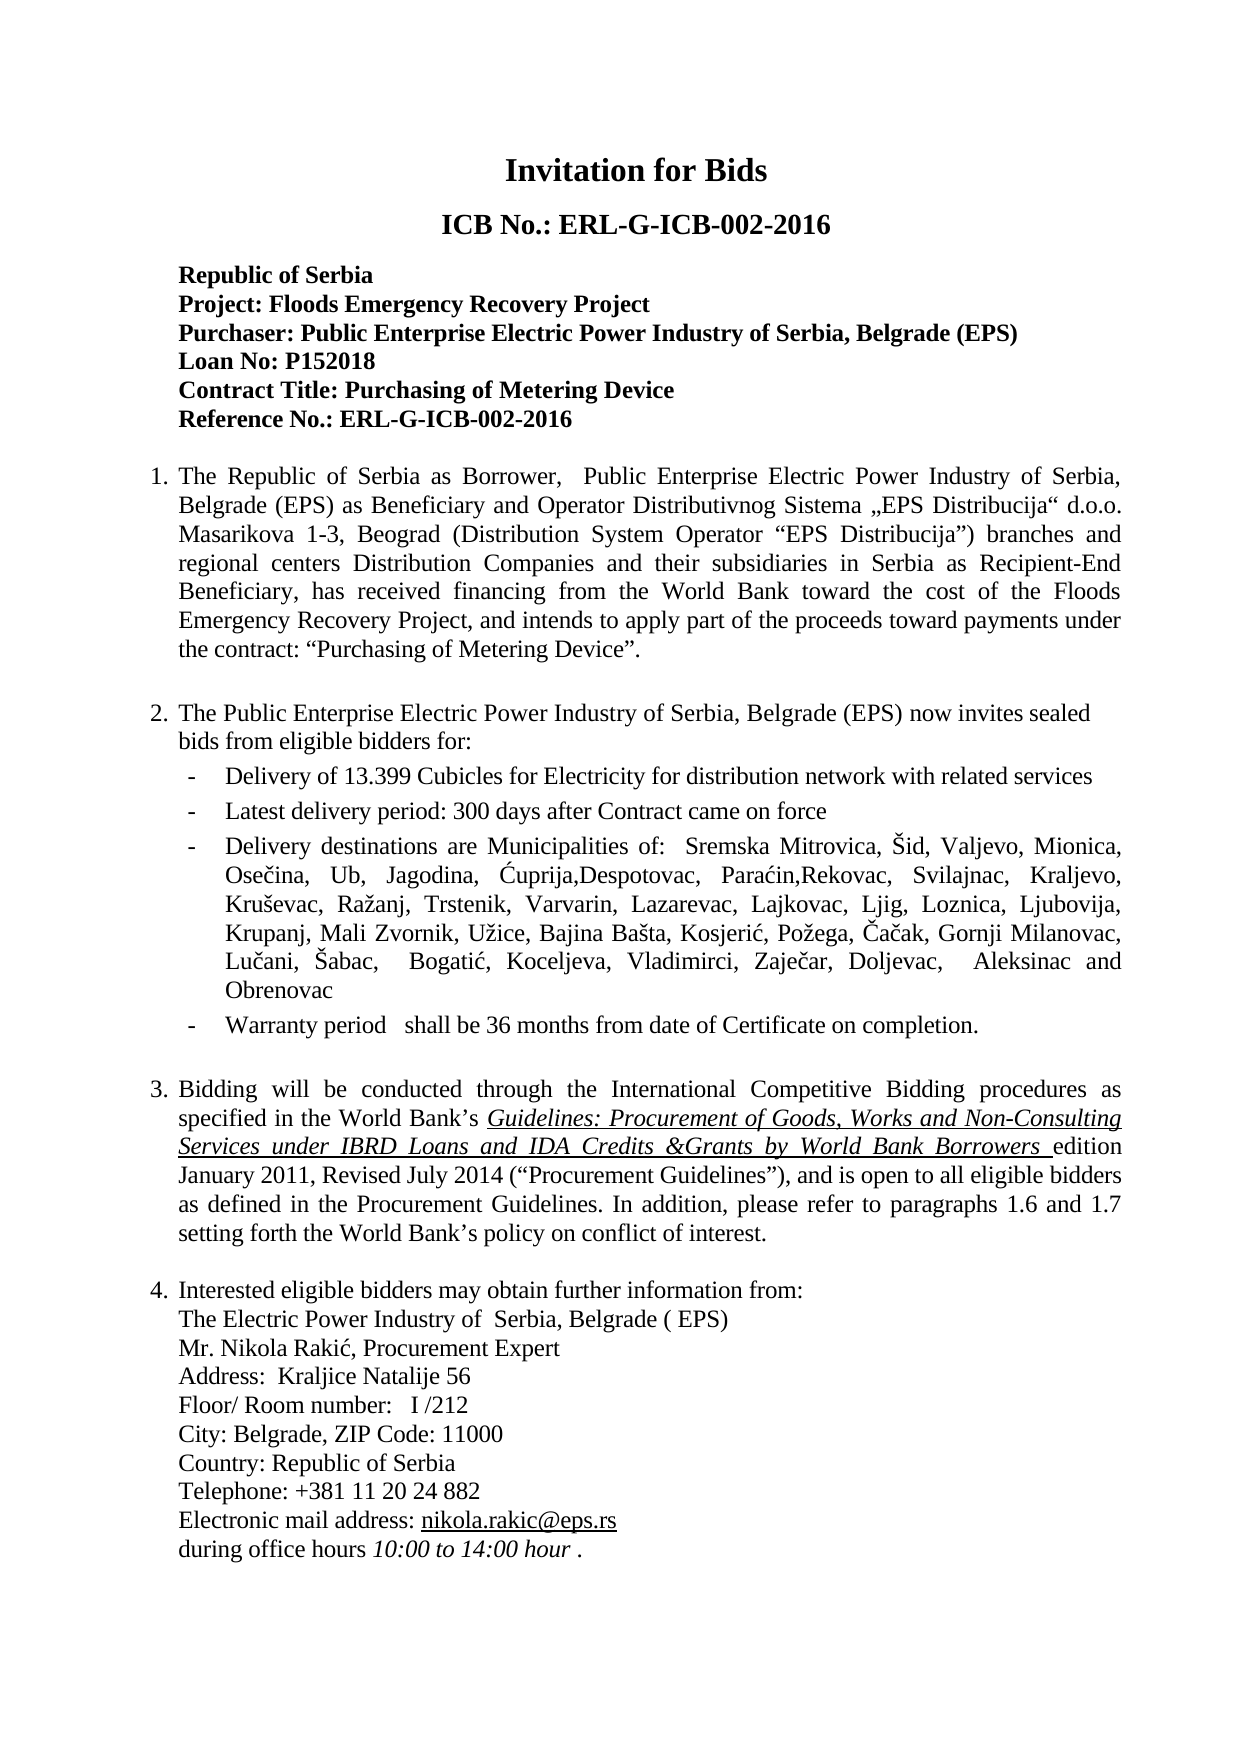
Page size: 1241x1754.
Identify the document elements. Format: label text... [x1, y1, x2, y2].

text Project: Floods Emergency Recovery Project [178, 289, 1122, 318]
text Republic of Serbia [178, 260, 1122, 289]
text 1. The Republic of Serbia as Borrower, Public Enterprise Electric Power Industry of Serbia, Belgrade (EPS) as Beneficiary and Operator Distributivnog Sistema „EPS Distribucija“ d.o.o. Masarikova 1-3, Beograd (Distribution System Operator “EPS Distribucija”) branches and regional centers Distribution Companies and their subsidiaries in Serbia as Recipient-End Bеnеficiаry, has received financing from the World Bank toward the cost of the Floods Emergency Recovery Project, and intends to apply part of the proceeds toward payments under the contract: “Purchasing of Metering Device”. [150, 461, 1122, 663]
text City: Belgrade, ZIP Code: 11000 [178, 1419, 1122, 1448]
text Floor/ Room number: I /212 [178, 1390, 1122, 1419]
text Reference No.: ERL-G-ICB-002-2016 [178, 404, 1122, 433]
text Electronic mail address: nikola.rakic@eps.rs [178, 1505, 1122, 1534]
text 4. Interested eligible bidders may obtain further information from: [150, 1275, 1122, 1304]
text Invitation for Bids [150, 150, 1122, 188]
text 2. The Public Enterprise Electric Power Industry of Serbia, Belgrade (EPS) now invites sealed bids from eligible bidders for: [150, 698, 1122, 755]
list Latest delivery period: 300 days after Contract came on force [187, 796, 1122, 825]
list Warranty period shall be 36 months from date of Certificate on completion. [187, 1010, 1122, 1039]
text Telephone: +381 11 20 24 882 [178, 1476, 1122, 1505]
text ICB No.: ERL-G-ICB-002-2016 [150, 207, 1122, 241]
text Purchaser: Public Enterprise Electric Power Industry of Serbia, Belgrade (EPS) [178, 318, 1122, 346]
text Loan No: P152018 [178, 346, 1122, 375]
text Contract Title: Purchasing of Metering Device [178, 375, 1122, 404]
text Country: Republic of Serbia [178, 1448, 1122, 1476]
text Mr. Nikola Rakić, Procurement Expert [178, 1333, 1122, 1361]
list Delivery destinations are Municipalities of: Sremska Mitrovica, Šid, Valjevo, Mionica, Osečina, Ub, Jagodina, Ćuprija,Despotovac, Paraćin,Rekovac, Svilajnac, Kraljevo, Kruševac, Ražanj, Trstenik, Varvarin, Lazarevac, Lajkovac, Ljig, Loznica, Ljubovija, Krupanj, Mali Zvornik, Užice, Bajina Bašta, Kosjerić, Požega, Čačak, Gornji Milanovac, Lučani, Šabac, Bogatić, Koceljeva, Vladimirci, Zaječar, Doljevac, Aleksinac and Obrenovac [187, 831, 1122, 1004]
text during office hours 10:00 to 14:00 hour . [178, 1534, 1122, 1563]
text 3. Bidding will be conducted through the International Competitive Bidding procedures as specified in the World Bank’s Guidelines: Procurement of Goods, Works and Non-Consulting Services under IBRD Loans and IDA Credits &Grants by World Bank Borrowers edition January 2011, Revised July 2014 (“Procurement Guidelines”), and is open to all eligible bidders as defined in the Procurement Guidelines. In addition, please refer to paragraphs 1.6 and 1.7 setting forth the World Bank’s policy on conflict of interest. [150, 1074, 1122, 1246]
text Address: Kraljice Natalije 56 [178, 1361, 1122, 1390]
text The Electric Power Industry of Serbia, Belgrade ( EPS) [178, 1304, 1122, 1333]
list Delivery of 13.399 Cubicles for Electricity for distribution network with related services [187, 761, 1122, 790]
